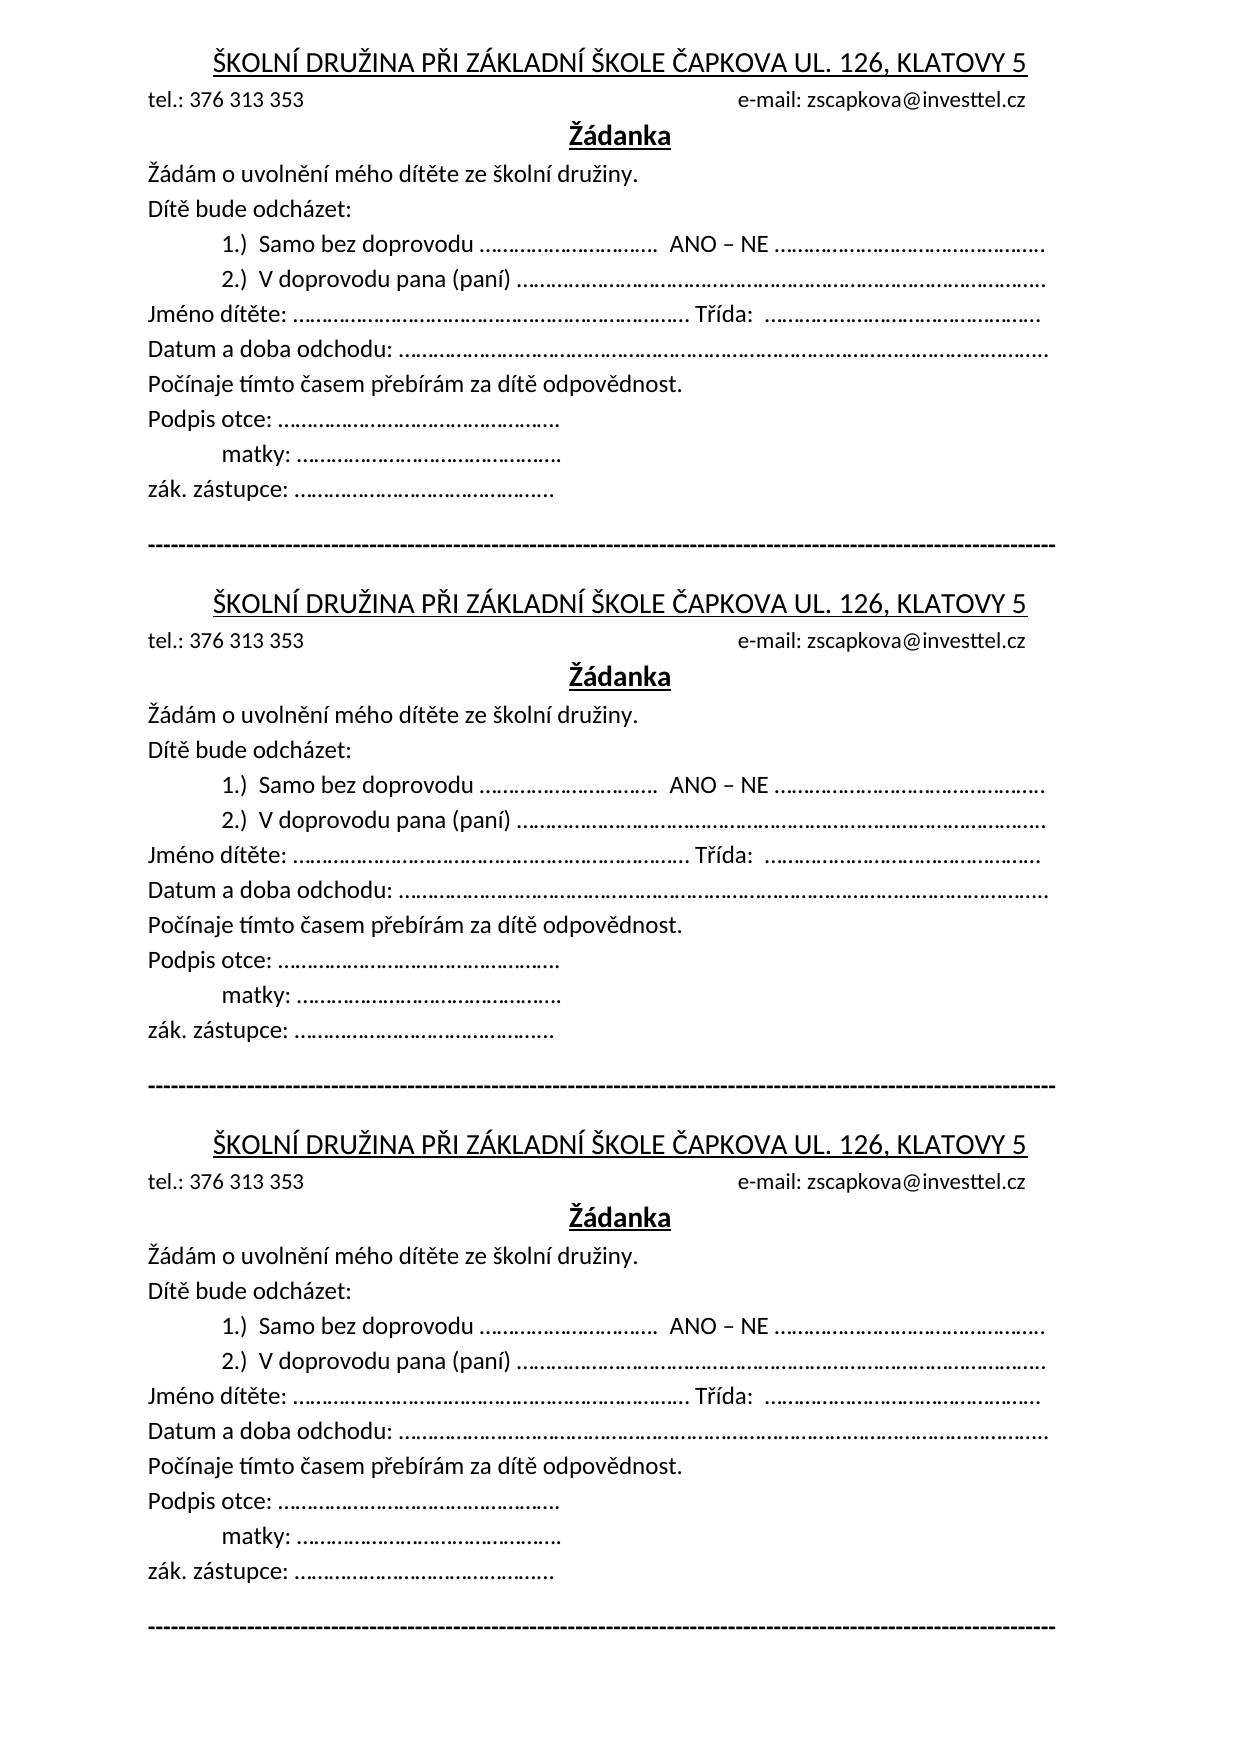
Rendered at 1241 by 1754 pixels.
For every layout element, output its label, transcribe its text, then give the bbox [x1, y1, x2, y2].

text Podpis otce: …………………………………………. [148, 403, 1093, 434]
text matky: ………………………………………. [148, 1520, 1093, 1550]
text tel.: 376 313 353 e-mail: zscapkova@investtel.cz [148, 85, 1093, 113]
text ŠKOLNÍ DRUŽINA PŘI ZÁKLADNÍ ŠKOLE ČAPKOVA UL. 126, KLATOVY 5 [148, 585, 1093, 621]
text Žádám o uvolnění mého dítěte ze školní družiny. [148, 1240, 1093, 1270]
text ----------------------------------------------------------------------------------------------------------------------- [148, 1611, 1093, 1641]
text Počínaje tímto časem přebírám za dítě odpovědnost. [148, 1450, 1093, 1480]
text Dítě bude odcházet: [148, 734, 1093, 765]
text zák. zástupce: ……………………………………... [148, 473, 1093, 504]
text Počínaje tímto časem přebírám za dítě odpovědnost. [148, 368, 1093, 399]
text Jméno dítěte: …………………………………………………………… Třída: ………………………………………… [148, 1380, 1093, 1410]
text Datum a doba odchodu: ………………………………………………………………………………………………….. [148, 1415, 1093, 1445]
text ----------------------------------------------------------------------------------------------------------------------- [148, 1070, 1093, 1101]
text zák. zástupce: ……………………………………... [148, 1555, 1093, 1585]
text tel.: 376 313 353 e-mail: zscapkova@investtel.cz [148, 1167, 1093, 1195]
text matky: ………………………………………. [148, 438, 1093, 469]
text Žádanka [148, 658, 1093, 694]
text matky: ………………………………………. [148, 979, 1093, 1010]
text Žádám o uvolnění mého dítěte ze školní družiny. [148, 158, 1093, 189]
text zák. zástupce: ……………………………………... [148, 1014, 1093, 1045]
text Jméno dítěte: …………………………………………………………… Třída: ………………………………………… [148, 298, 1093, 329]
text tel.: 376 313 353 e-mail: zscapkova@investtel.cz [148, 626, 1093, 654]
list Samo bez doprovodu …………………………. ANO – NE ……………………………………….. [221, 1310, 1093, 1340]
list Samo bez doprovodu …………………………. ANO – NE ……………………………………….. [221, 769, 1093, 800]
text Podpis otce: …………………………………………. [148, 1485, 1093, 1515]
text Dítě bude odcházet: [148, 1275, 1093, 1305]
text Žádanka [148, 1199, 1093, 1234]
text Počínaje tímto časem přebírám za dítě odpovědnost. [148, 909, 1093, 940]
text Podpis otce: …………………………………………. [148, 944, 1093, 975]
list V doprovodu pana (paní) ……………………………………………………………………………….. [221, 263, 1093, 294]
text Datum a doba odchodu: ………………………………………………………………………………………………….. [148, 874, 1093, 905]
list Samo bez doprovodu …………………………. ANO – NE ……………………………………….. [221, 228, 1093, 259]
text Žádám o uvolnění mého dítěte ze školní družiny. [148, 699, 1093, 730]
text Datum a doba odchodu: ………………………………………………………………………………………………….. [148, 333, 1093, 364]
text ŠKOLNÍ DRUŽINA PŘI ZÁKLADNÍ ŠKOLE ČAPKOVA UL. 126, KLATOVY 5 [148, 44, 1093, 80]
text ŠKOLNÍ DRUŽINA PŘI ZÁKLADNÍ ŠKOLE ČAPKOVA UL. 126, KLATOVY 5 [148, 1126, 1093, 1161]
text ----------------------------------------------------------------------------------------------------------------------- [148, 529, 1093, 560]
text Dítě bude odcházet: [148, 193, 1093, 224]
text Žádanka [148, 117, 1093, 153]
text Jméno dítěte: …………………………………………………………… Třída: ………………………………………… [148, 839, 1093, 870]
list V doprovodu pana (paní) ……………………………………………………………………………….. [221, 804, 1093, 835]
list V doprovodu pana (paní) ……………………………………………………………………………….. [221, 1345, 1093, 1375]
